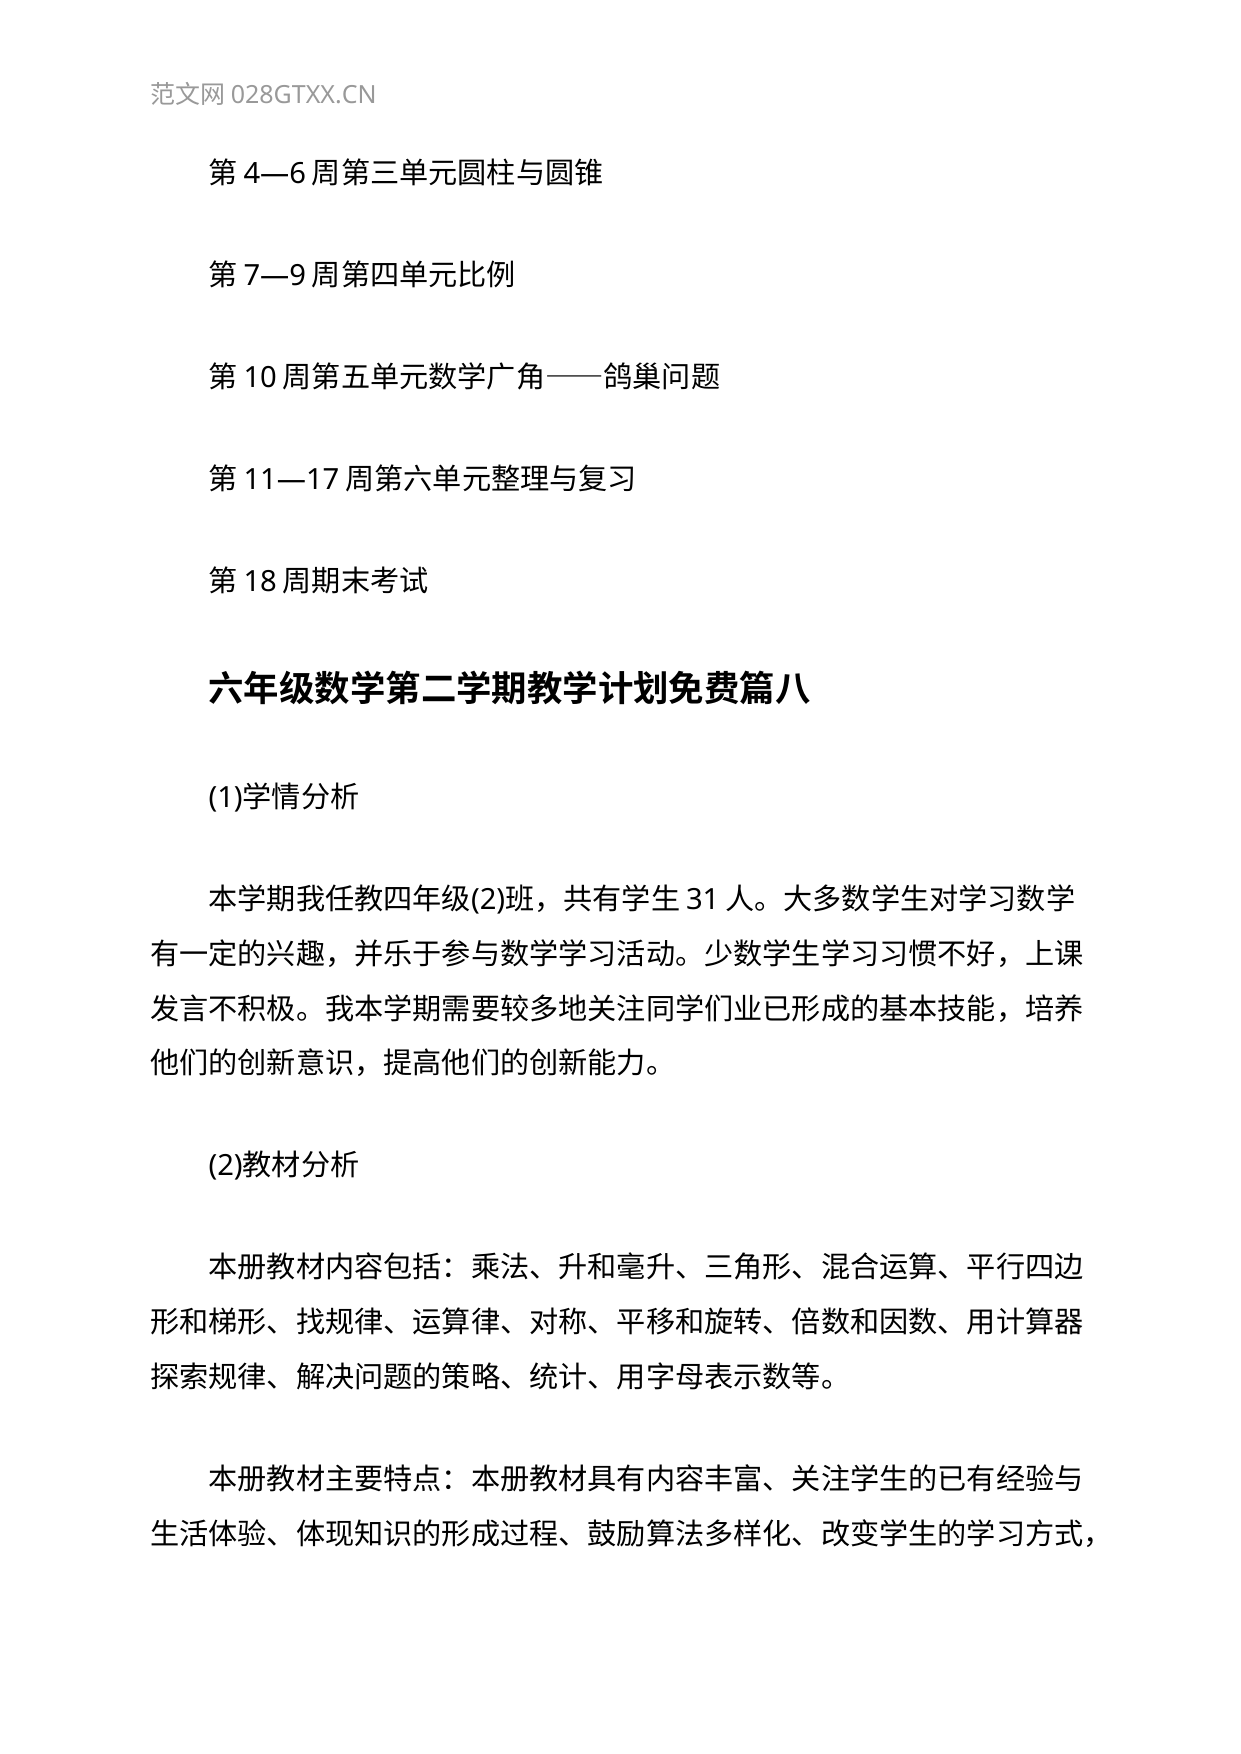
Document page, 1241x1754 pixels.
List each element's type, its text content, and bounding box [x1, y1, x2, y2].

text (1)学情分析 [150, 773, 1090, 816]
text 第10周第五单元数学广角——鸽巢问题 [150, 354, 1090, 396]
text (2)教材分析 [150, 1142, 1090, 1184]
text 六年级数学第二学期教学计划免费篇八 [150, 660, 1090, 711]
text 第7—9周第四单元比例 [150, 252, 1090, 294]
text 本册教材内容包括：乘法、升和毫升、三角形、混合运算、平行四边形和梯形、找规律、运算律、对称、平移和旋转、倍数和因数、用计算器探索规律、解决问题的策略、统计、用字母表示数等。 [150, 1244, 1090, 1396]
text 本学期我任教四年级(2)班，共有学生31人。大多数学生对学习数学有一定的兴趣，并乐于参与数学学习活动。少数学生学习习惯不好，上课发言不积极。我本学期需要较多地关注同学们业已形成的基本技能，培养他们的创新意识，提高他们的创新能力。 [150, 875, 1090, 1082]
text 第4—6周第三单元圆柱与圆锥 [150, 150, 1090, 192]
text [150, 1455, 1090, 1553]
text 第18周期末考试 [150, 558, 1090, 600]
text 第11—17周第六单元整理与复习 [150, 456, 1090, 498]
